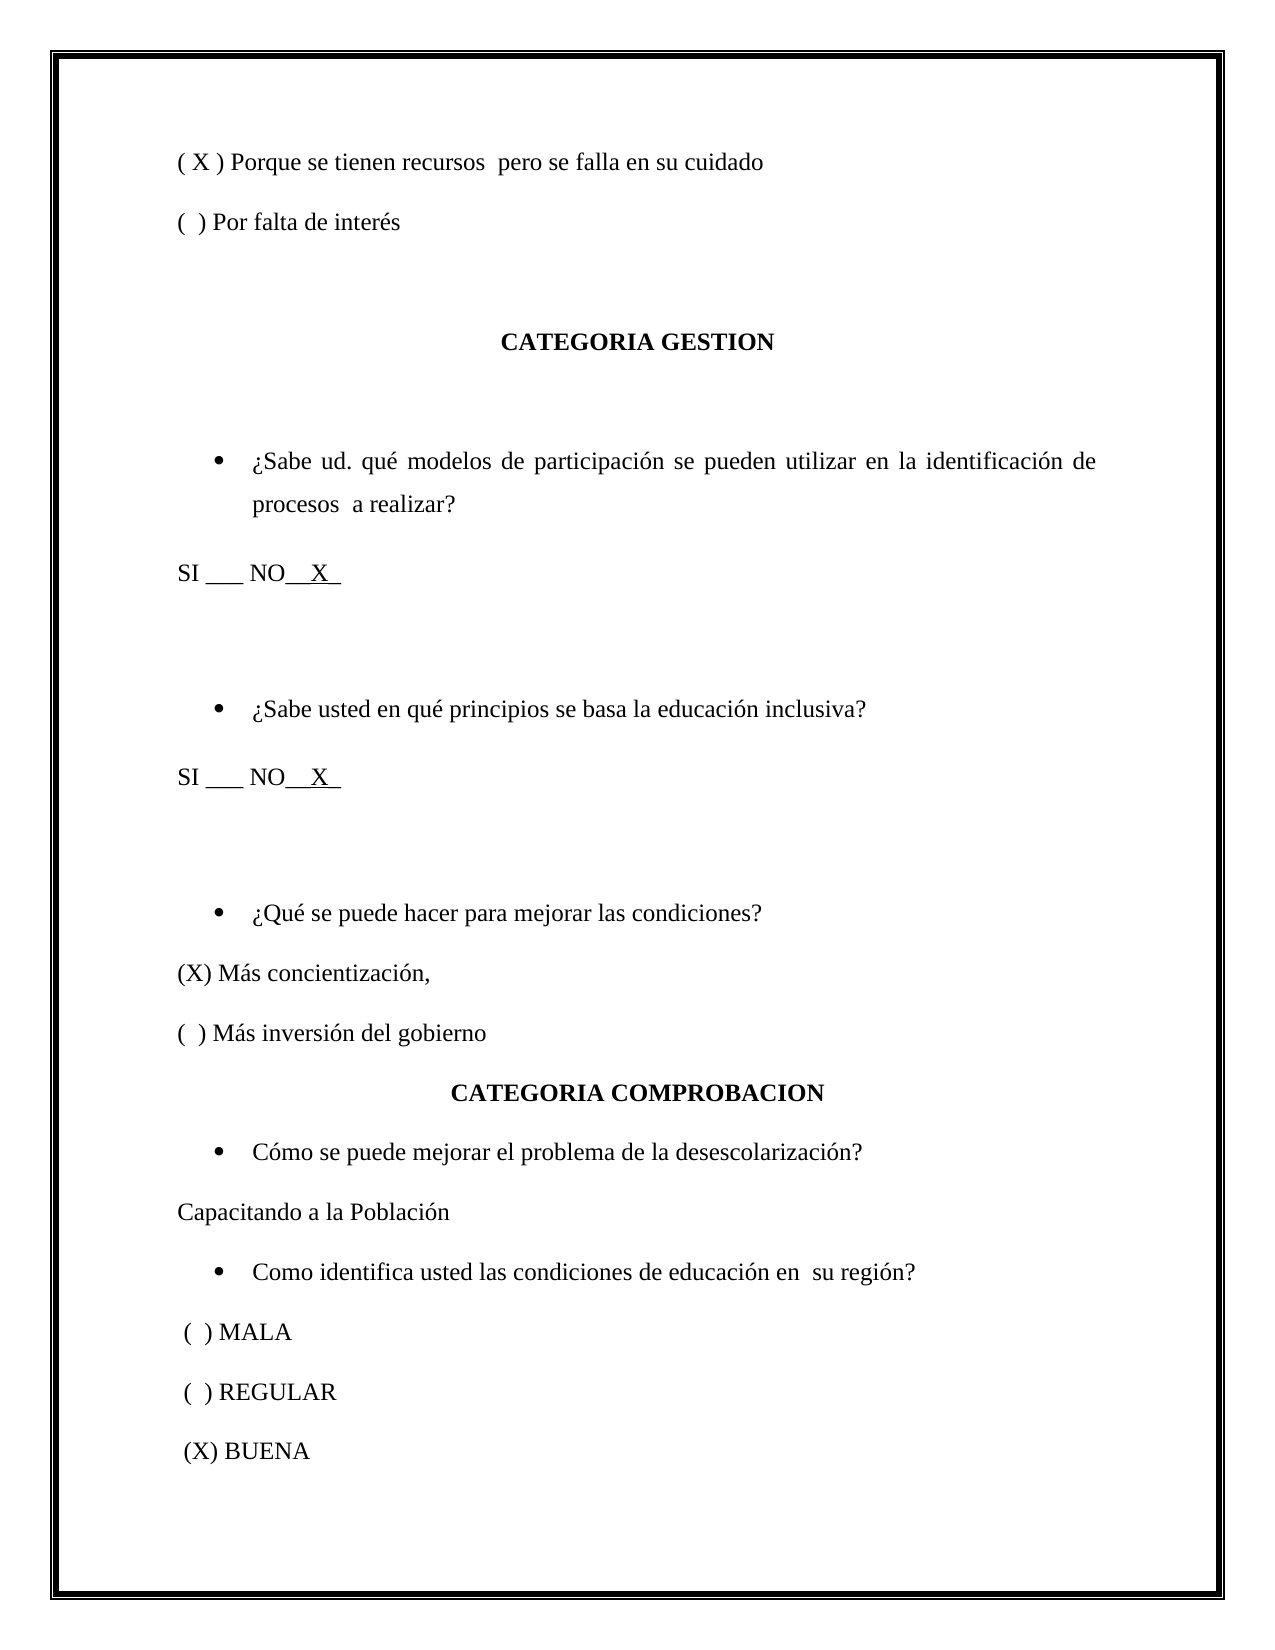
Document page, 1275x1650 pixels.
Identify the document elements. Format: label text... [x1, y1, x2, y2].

list ¿Sabe usted en qué principios se basa la educación inclusiva? [214, 694, 1098, 723]
text SI ___ NO__X_ [177, 762, 1098, 791]
text Capacitando a la Población [177, 1197, 1098, 1226]
list ¿Qué se puede hacer para mejorar las condiciones? [214, 898, 1098, 927]
text ( ) Más inversión del gobierno [177, 1018, 1098, 1047]
text ( X ) Porque se tienen recursos pero se falla en su cuidado [177, 147, 1098, 176]
text ( ) Por falta de interés [177, 207, 1098, 236]
text CATEGORIA GESTION [177, 327, 1098, 356]
text ( ) MALA [177, 1317, 1098, 1346]
text SI ___ NO__X_ [177, 558, 1098, 586]
list Cómo se puede mejorar el problema de la desescolarización? [214, 1137, 1098, 1166]
list Como identifica usted las condiciones de educación en su región? [214, 1257, 1098, 1286]
text ( ) REGULAR [177, 1377, 1098, 1405]
text CATEGORIA COMPROBACION [177, 1078, 1098, 1106]
list ¿Sabe ud. qué modelos de participación se pueden utilizar en la identificación de procesos a realizar? [214, 446, 1098, 518]
text (X) BUENA [177, 1436, 1098, 1465]
text (X) Más concientización, [177, 958, 1098, 987]
